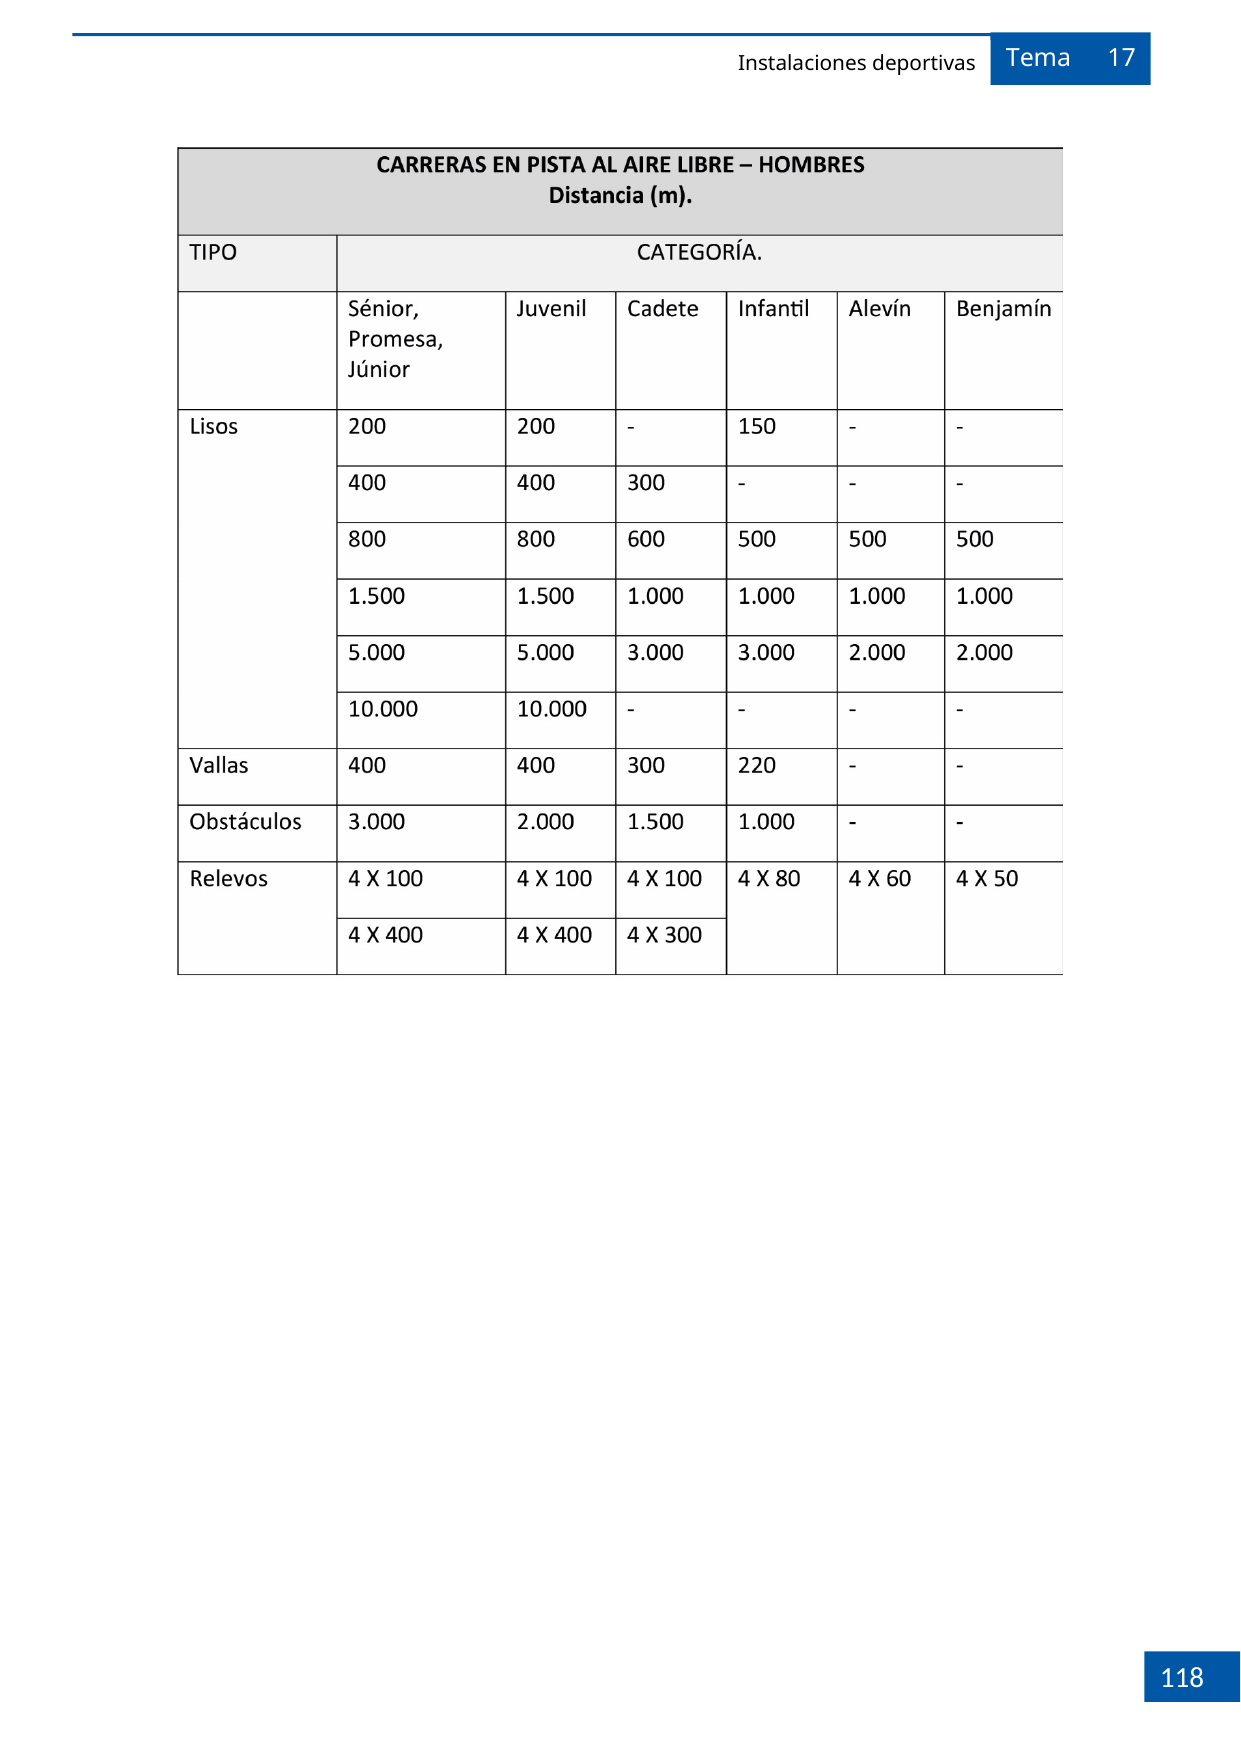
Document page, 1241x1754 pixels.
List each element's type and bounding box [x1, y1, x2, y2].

picture [177, 147, 1063, 981]
